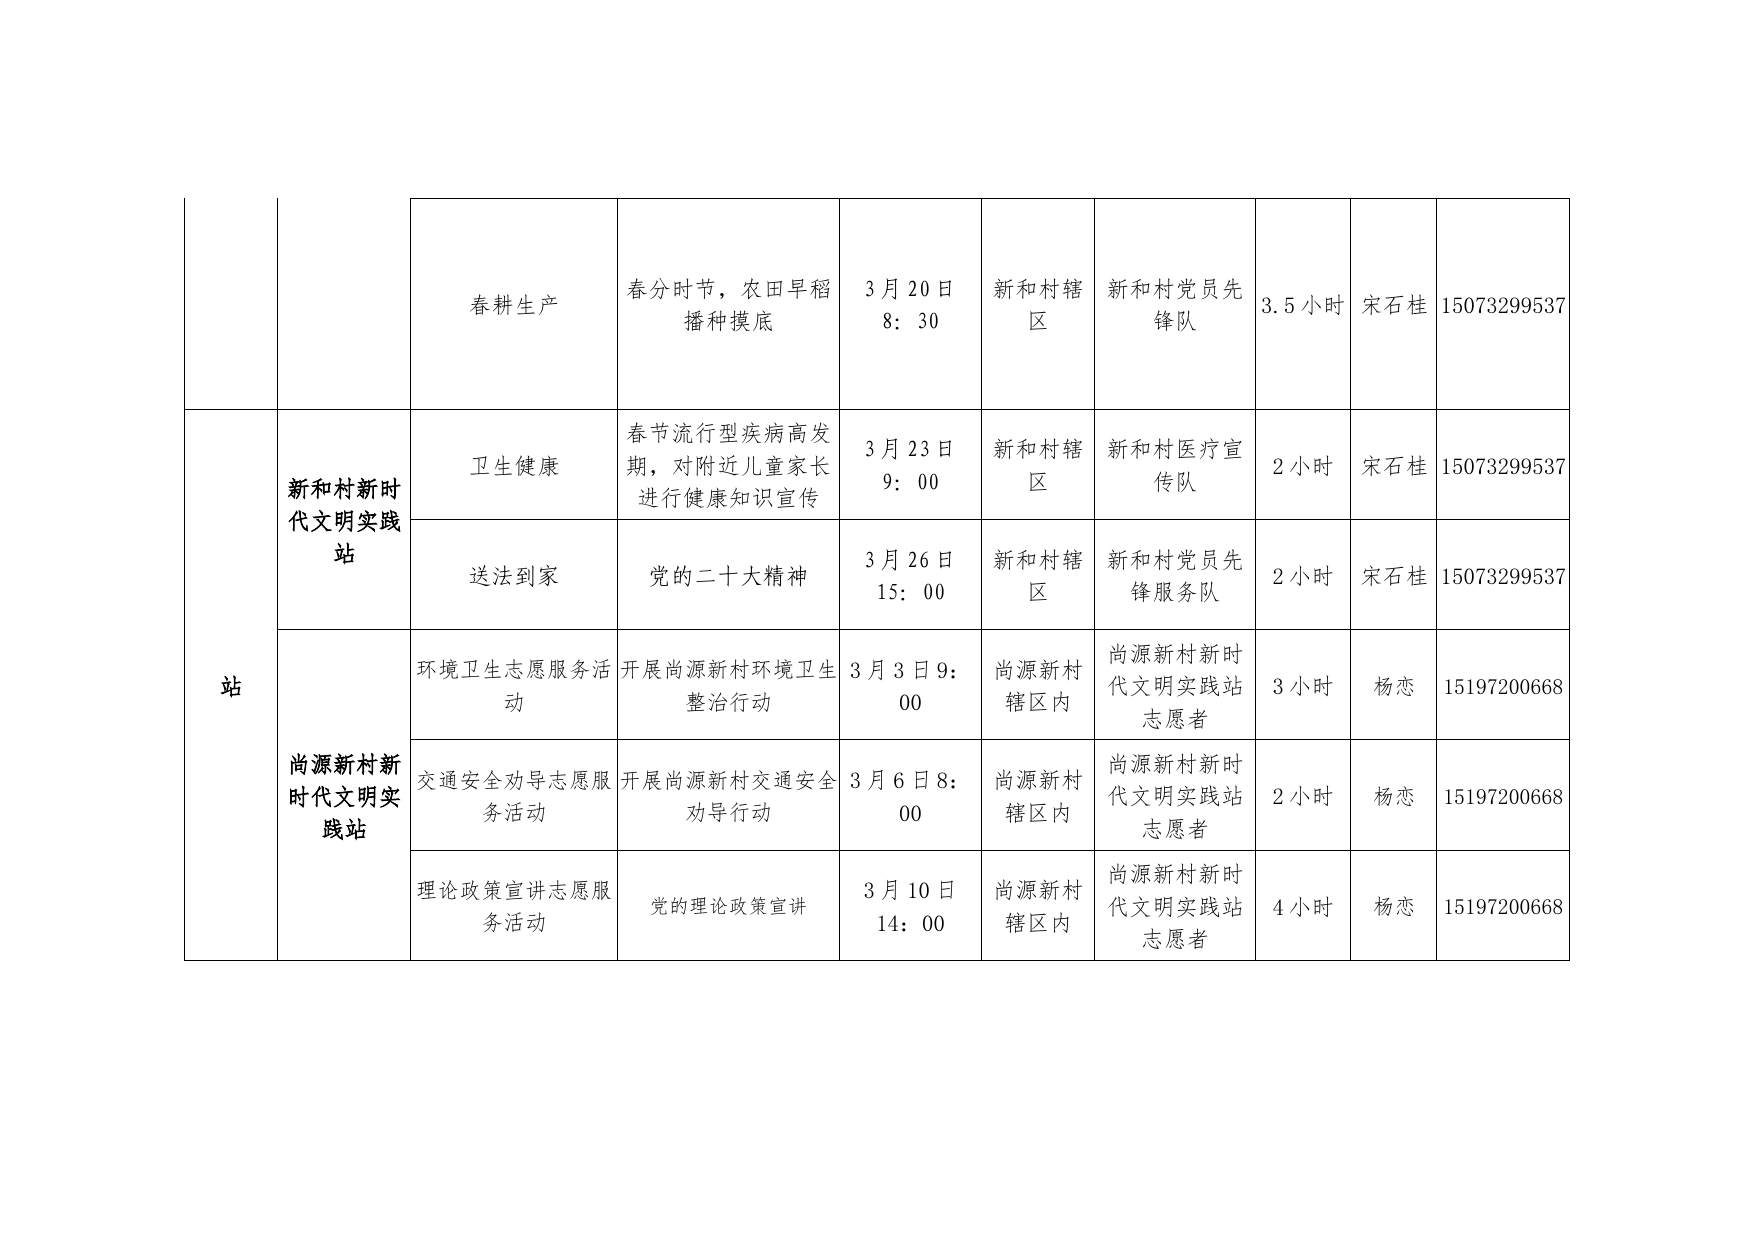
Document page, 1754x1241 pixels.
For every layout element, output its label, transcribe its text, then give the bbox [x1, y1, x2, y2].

table_cell 15073299537 [1437, 199, 1569, 409]
table_cell 宋石桂 [1351, 199, 1436, 409]
table_cell 3月3日9：00 [840, 630, 981, 739]
table_cell 交通安全劝导志愿服务活动 [411, 740, 617, 849]
table_cell 春分时节，农田早稻播种摸底 [618, 199, 839, 409]
table_cell 新和村新时代文明实践站 [278, 410, 410, 629]
table_cell 尚源新村辖区内 [982, 851, 1094, 960]
table_cell 3.5小时 [1256, 199, 1350, 409]
table_cell 春耕生产 [411, 199, 617, 409]
table_cell 开展尚源新村交通安全劝导行动 [618, 740, 839, 849]
table_cell 尚源新村新时代文明实践站 [278, 630, 410, 960]
table_cell 15073299537 [1437, 410, 1569, 519]
table_cell 党的理论政策宣讲 [618, 851, 839, 960]
table_cell 党的二十大精神 [618, 520, 839, 629]
table_cell 卫生健康 [411, 410, 617, 519]
table_cell 开展尚源新村环境卫生整治行动 [618, 630, 839, 739]
table_cell 送法到家 [411, 520, 617, 629]
table_cell 新和村辖区 [982, 520, 1094, 629]
table_cell 新和村辖区 [982, 199, 1094, 409]
table_cell 3月23日 9：00 [840, 410, 981, 519]
table_cell 4小时 [1256, 851, 1350, 960]
table_cell 15197200668 [1437, 740, 1569, 849]
table_cell 站 [185, 410, 277, 960]
table_cell 2小时 [1256, 520, 1350, 629]
table_cell 新和村医疗宣传队 [1095, 410, 1255, 519]
table_cell 尚源新村新时代文明实践站志愿者 [1095, 851, 1255, 960]
table_cell 杨恋 [1351, 740, 1436, 849]
table_cell 尚源新村辖区内 [982, 630, 1094, 739]
table_cell 3小时 [1256, 630, 1350, 739]
table_cell 尚源新村新时代文明实践站志愿者 [1095, 740, 1255, 849]
table_cell 新和村辖区 [982, 410, 1094, 519]
table_cell 2小时 [1256, 410, 1350, 519]
table_cell 新和村党员先锋服务队 [1095, 520, 1255, 629]
table_cell 3月20日 8：30 [840, 199, 981, 409]
table_cell 15073299537 [1437, 520, 1569, 629]
table_cell 环境卫生志愿服务活动 [411, 630, 617, 739]
table_cell 3月6日8：00 [840, 740, 981, 849]
table_cell 尚源新村新时代文明实践站志愿者 [1095, 630, 1255, 739]
table_cell 新和村党员先锋队 [1095, 199, 1255, 409]
table_cell 3月10日 14：00 [840, 851, 981, 960]
table_cell 2小时 [1256, 740, 1350, 849]
table_cell 15197200668 [1437, 630, 1569, 739]
table_cell 3月26日 15：00 [840, 520, 981, 629]
table_cell 宋石桂 [1351, 410, 1436, 519]
table_cell 杨恋 [1351, 630, 1436, 739]
table_cell 尚源新村辖区内 [982, 740, 1094, 849]
table_cell 理论政策宣讲志愿服务活动 [411, 851, 617, 960]
table_cell 杨恋 [1351, 851, 1436, 960]
table_cell 宋石桂 [1351, 520, 1436, 629]
table_cell 春节流行型疾病高发期，对附近儿童家长进行健康知识宣传 [618, 410, 839, 519]
table_cell 15197200668 [1437, 851, 1569, 960]
